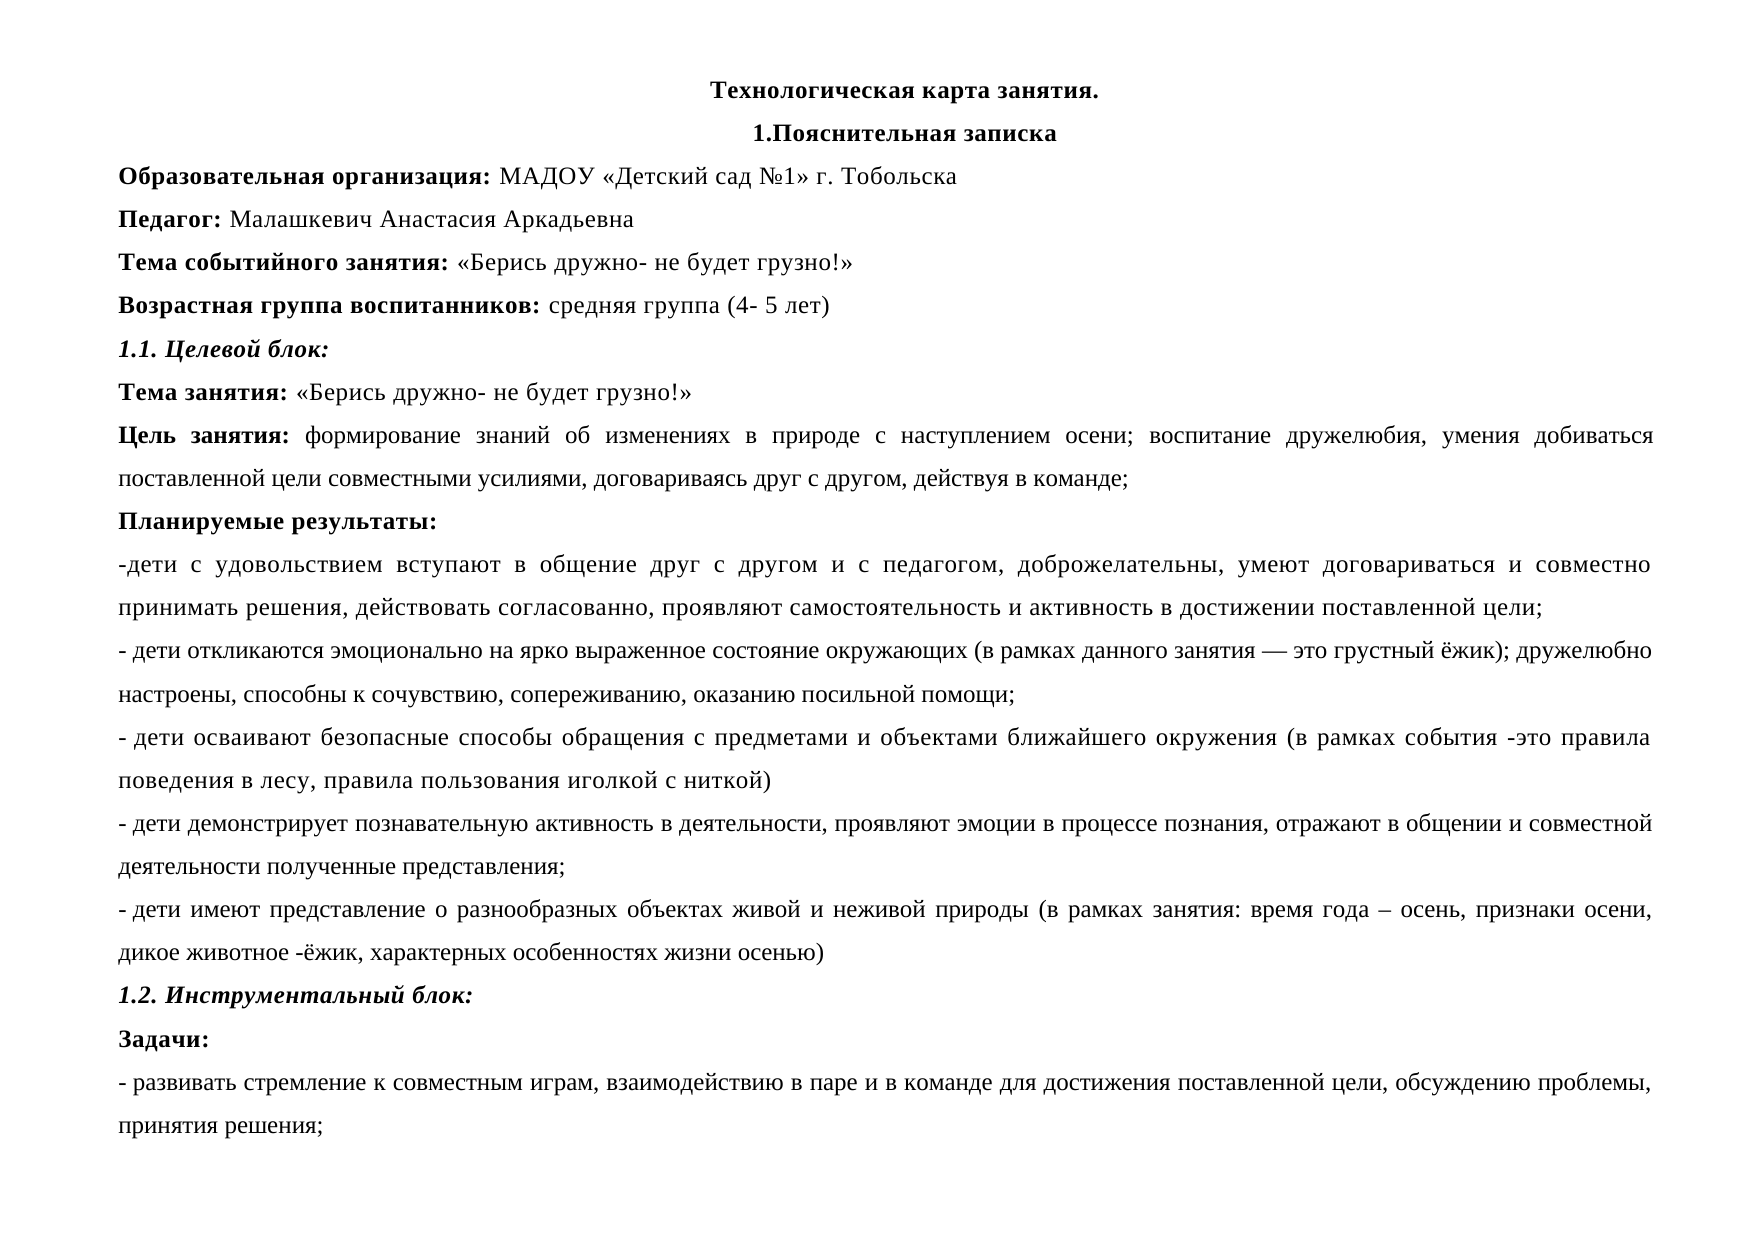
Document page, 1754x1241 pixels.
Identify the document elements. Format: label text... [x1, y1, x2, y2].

text - дети демонстрирует познавательную активность в деятельности, проявляют эмоции в процессе познания, отражают в общении и совместной деятельности полученные представления; [118, 808, 1654, 880]
text Тема событийного занятия: «Берись дружно- не будет грузно!» [118, 247, 1654, 276]
text Тема занятия: «Берись дружно- не будет грузно!» [118, 377, 1654, 406]
text - дети имеют представление о разнообразных объектах живой и неживой природы (в рамках занятия: время года – осень, признаки осени, дикое животное -ёжик, характерных особенностях жизни осенью) [118, 894, 1654, 966]
text - развивать стремление к совместным играм, взаимодействию в паре и в команде для достижения поставленной цели, обсуждению проблемы, принятия решения; [118, 1067, 1654, 1139]
text 1.1. Целевой блок: [118, 334, 1654, 362]
text Планируемые результаты: [118, 506, 1654, 535]
text Задачи: [118, 1024, 1654, 1052]
text Педагог: Малашкевич Анастасия Аркадьевна [118, 204, 1654, 233]
text - дети откликаются эмоционально на ярко выраженное состояние окружающих (в рамках данного занятия — это грустный ёжик); дружелюбно настроены, способны к сочувствию, сопереживанию, оказанию посильной помощи; [118, 636, 1654, 707]
text Цель занятия: формирование знаний об изменениях в природе с наступлением осени; воспитание дружелюбия, умения добиваться поставленной цели совместными усилиями, договариваясь друг с другом, действуя в команде; [118, 420, 1654, 492]
text Возрастная группа воспитанников: средняя группа (4- 5 лет) [118, 291, 1654, 319]
text Технологическая карта занятия. [156, 75, 1654, 104]
text 1.Пояснительная записка [156, 118, 1654, 147]
text - дети осваивают безопасные способы обращения с предметами и объектами ближайшего окружения (в рамках события -это правила поведения в лесу, правила пользования иголкой с ниткой) [118, 722, 1654, 794]
text Образовательная организация: МАДОУ «Детский сад №1» г. Тобольска [118, 161, 1654, 190]
text 1.2. Инструментальный блок: [118, 981, 1654, 1009]
text -дети с удовольствием вступают в общение друг с другом и с педагогом, доброжелательны, умеют договариваться и совместно принимать решения, действовать согласованно, проявляют самостоятельность и активность в достижении поставленной цели; [118, 549, 1654, 621]
